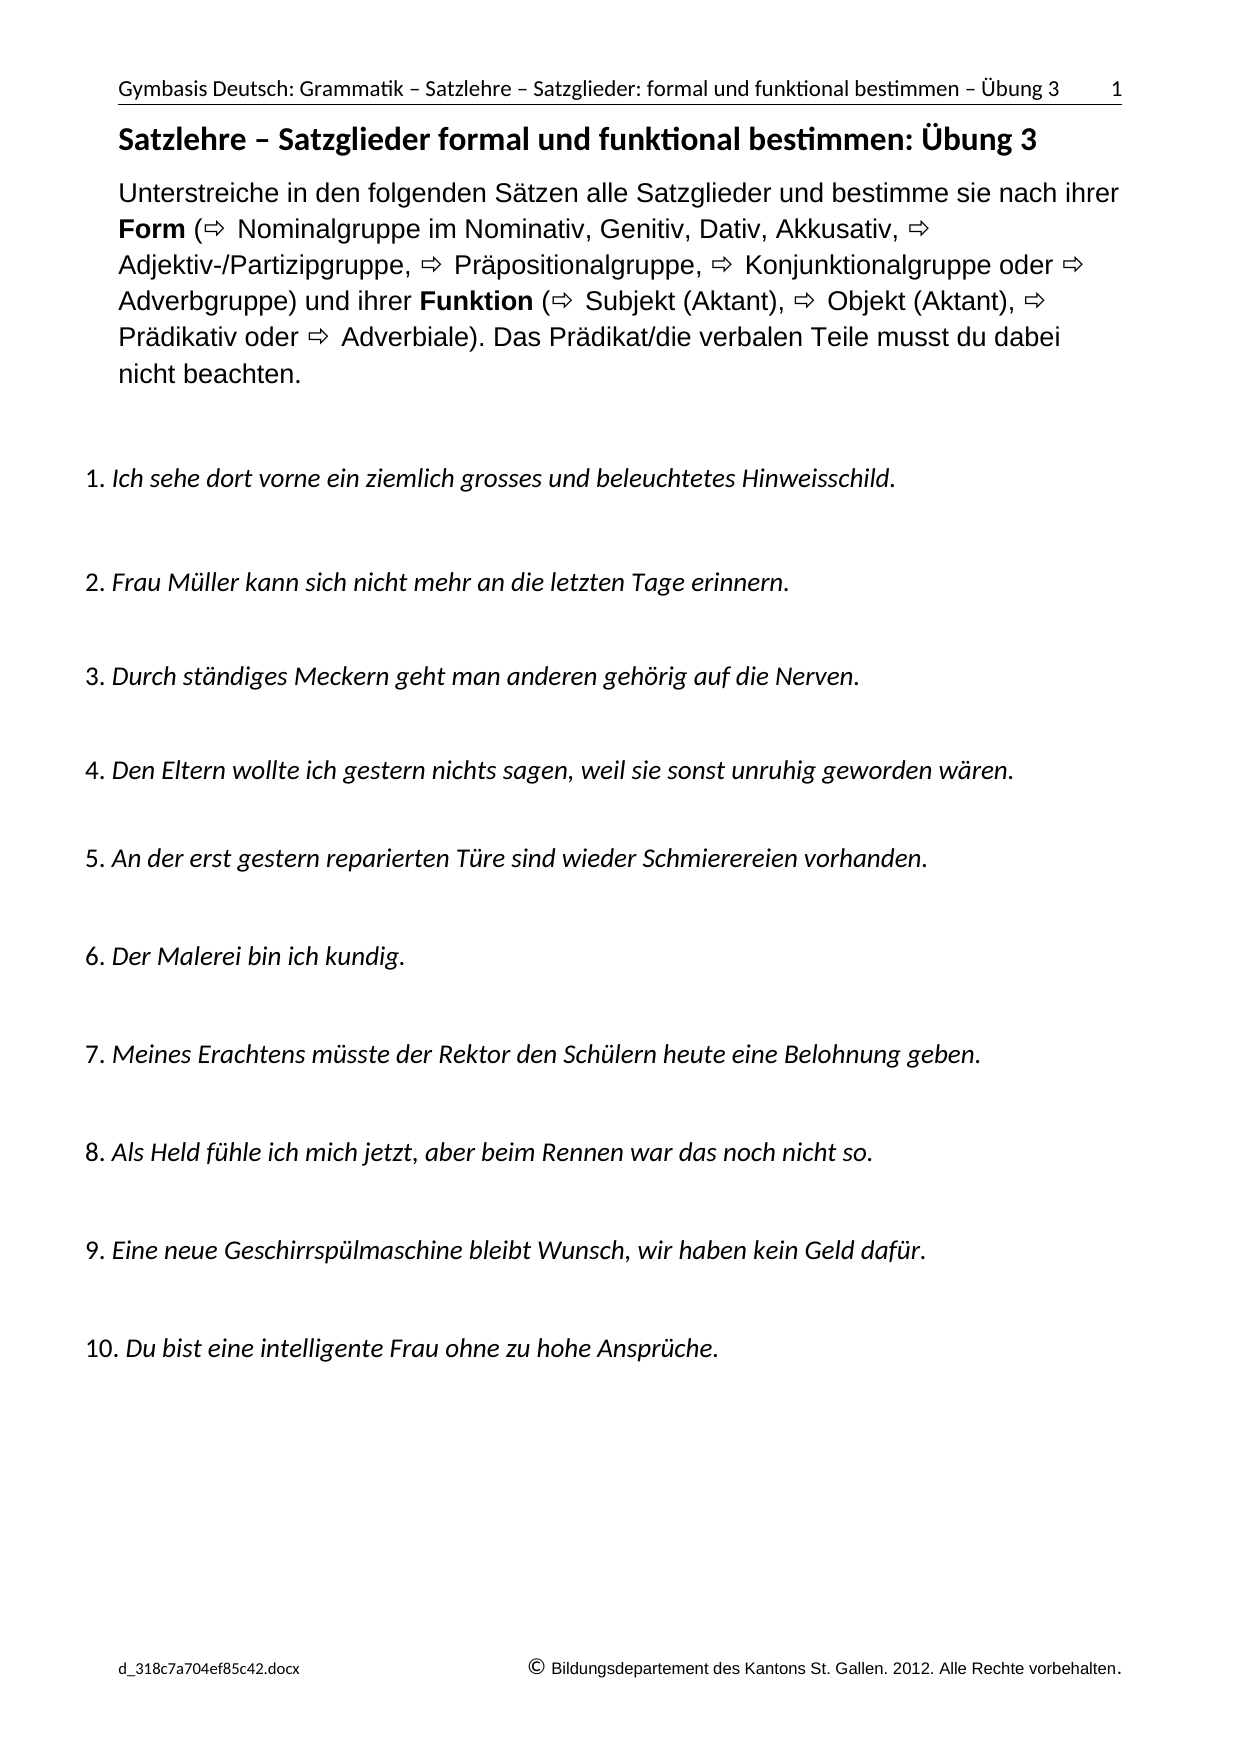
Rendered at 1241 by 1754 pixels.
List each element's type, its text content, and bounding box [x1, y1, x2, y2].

table_cell 2. Frau Müller kann sich nicht mehr an die letzten Tage erinnern. [74, 559, 1093, 653]
table_cell 7. Meines Erachtens müsste der Rektor den Schülern heute eine Belohnung geben. [74, 1037, 1093, 1135]
table_header 1. Ich sehe dort vorne ein ziemlich grosses und beleuchtetes Hinweisschild. [74, 461, 1093, 559]
table_cell 4. Den Eltern wollte ich gestern nichts sagen, weil sie sonst unruhig geworden wären. [74, 747, 1093, 841]
table_cell 6. Der Malerei bin ich kundig. [74, 939, 1093, 1037]
text Unterstreiche in den folgenden Sätzen alle Satzglieder und bestimme sie nach ihrer Form ( Nominalgruppe im Nominativ, Genitiv, Dativ, Akkusativ, Adjektiv-/Partizipgruppe, Präpositionalgruppe, Konjunktionalgruppe oder Adverbgruppe) und ihrer Funktion ( Subjekt (Aktant), Objekt (Aktant), Prädikativ oder Adverbiale). Das Prädikat/die verbalen Teile musst du dabei nicht beachten. [118, 177, 1122, 390]
table_cell 5. An der erst gestern reparierten Türe sind wieder Schmierereien vorhanden. [74, 841, 1093, 939]
table_cell 9. Eine neue Geschirrspülmaschine bleibt Wunsch, wir haben kein Geld dafür. [74, 1233, 1093, 1331]
table_cell 10. Du bist eine intelligente Frau ohne zu hohe Ansprüche. [74, 1331, 1093, 1380]
text Satzlehre – Satzglieder formal und funktional bestimmen: Übung 3 [118, 117, 1122, 158]
table_cell 8. Als Held fühle ich mich jetzt, aber beim Rennen war das noch nicht so. [74, 1135, 1093, 1233]
table_cell 3. Durch ständiges Meckern geht man anderen gehörig auf die Nerven. [74, 653, 1093, 747]
